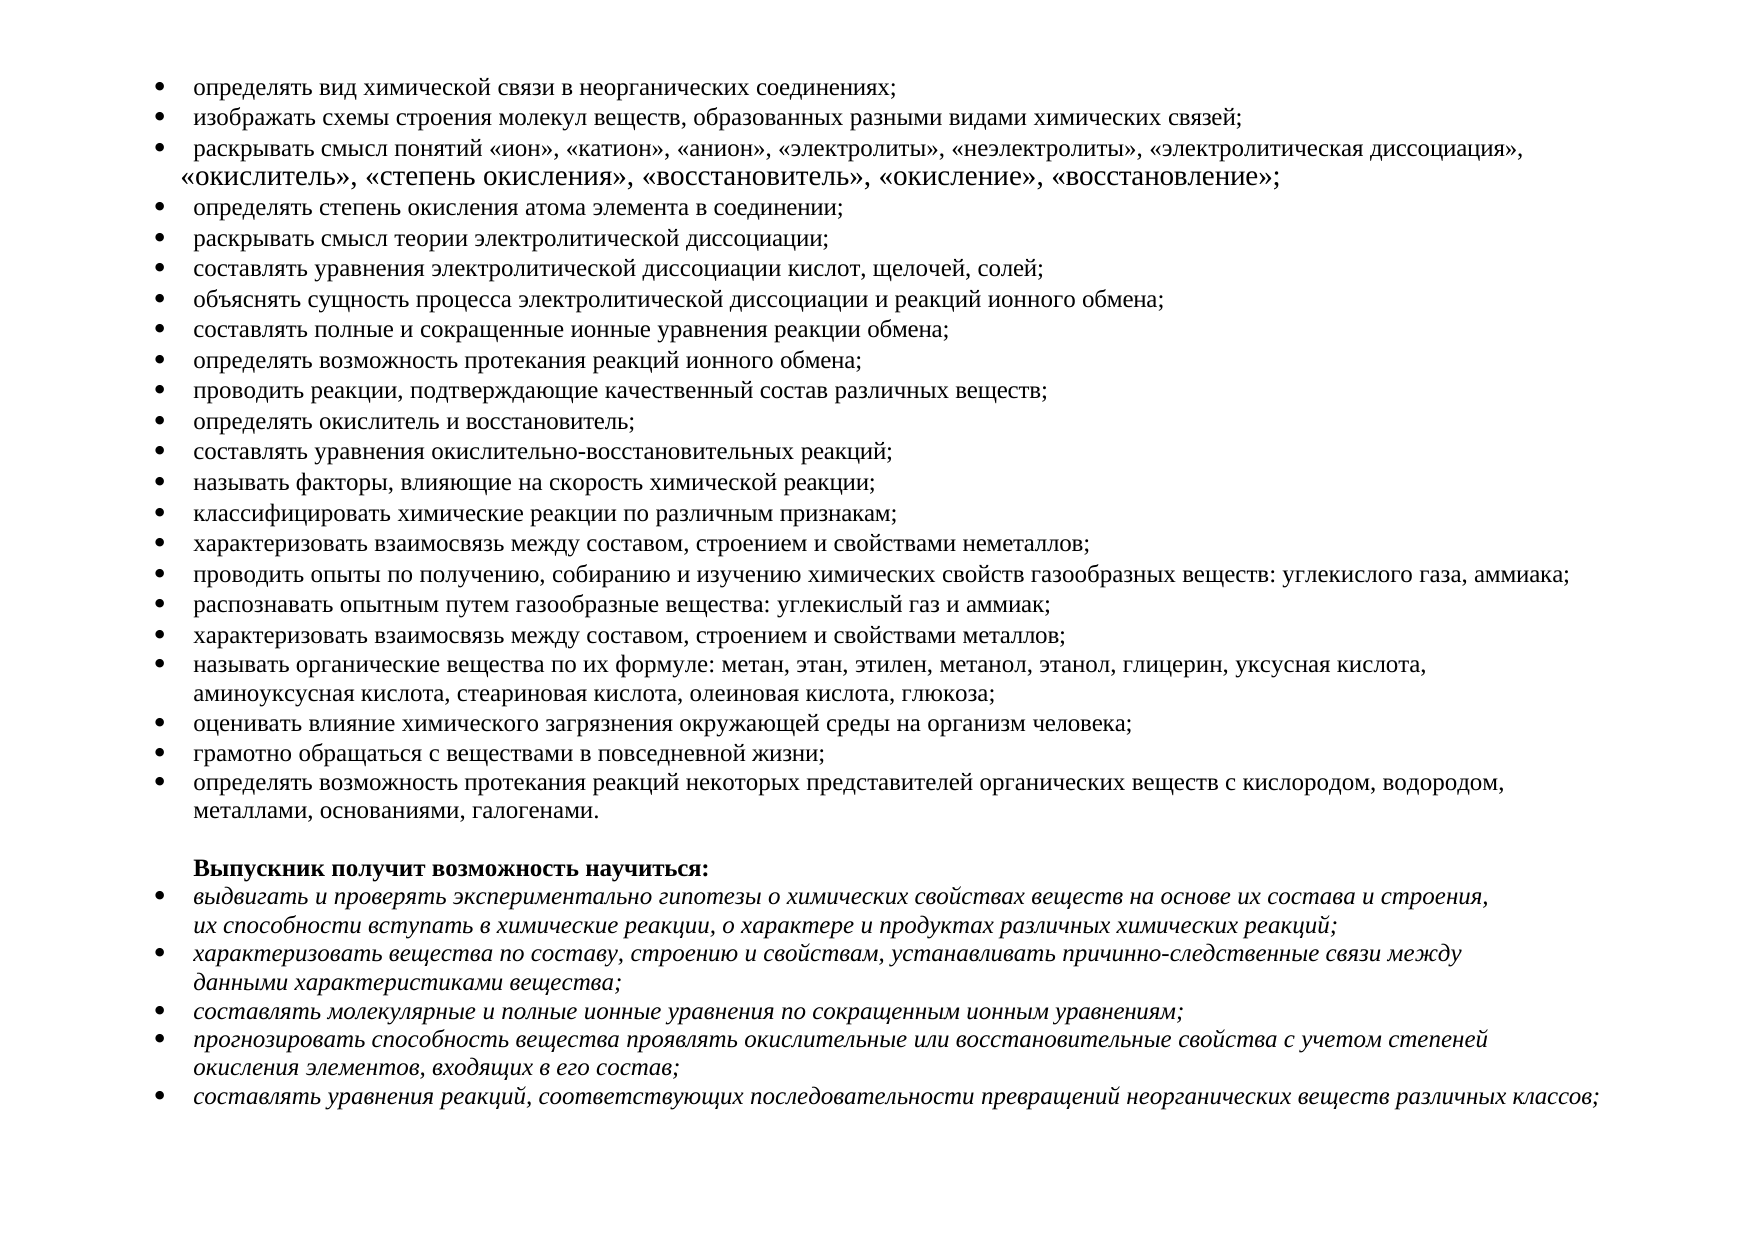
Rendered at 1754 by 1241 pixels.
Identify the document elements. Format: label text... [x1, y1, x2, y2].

list характеризовать вещества по составу, строению и свойствам, устанавливать причинно-следственные связи между данными характеристиками вещества; [155, 939, 1563, 996]
list объяснять сущность процесса электролитической диссоциации и реакций ионного обмена; [155, 283, 1754, 313]
list составлять уравнения окислительно-восстановительных реакций; [155, 435, 1754, 466]
list грамотно обращаться с веществами в повседневной жизни; [155, 737, 1754, 768]
list составлять уравнения реакций, соответствующих последовательности превращений неорганических веществ различных классов; [155, 1081, 1754, 1110]
list определять окислитель и восстановитель; [155, 405, 1754, 435]
list определять вид химической связи в неорганических соединениях; [155, 72, 1754, 101]
list оценивать влияние химического загрязнения окружающей среды на организм человека; [155, 707, 1754, 737]
list изображать схемы строения молекул веществ, образованных разными видами химических связей; [155, 101, 1754, 132]
list выдвигать и проверять экспериментально гипотезы о химических свойствах веществ на основе их состава и строения, их способности вступать в химические реакции, о характере и продуктах различных химических реакций; [155, 882, 1518, 939]
list определять возможность протекания реакций некоторых представителей органических веществ с кислородом, водородом, металлами, основаниями, галогенами. [155, 768, 1630, 824]
list определять возможность протекания реакций ионного обмена; [155, 344, 1754, 374]
list раскрывать смысл понятий «ион», «катион», «анион», «электролиты», «неэлектролиты», «электролитическая диссоциация», [155, 132, 1754, 162]
list распознавать опытным путем газообразные вещества: углекислый газ и аммиак; [155, 588, 1754, 619]
list классифицировать химические реакции по различным признакам; [155, 497, 1754, 527]
list называть факторы, влияющие на скорость химической реакции; [155, 466, 1754, 496]
list раскрывать смысл теории электролитической диссоциации; [155, 222, 1754, 252]
list прогнозировать способность вещества проявлять окислительные или восстановительные свойства с учетом степеней окисления элементов, входящих в его состав; [155, 1025, 1601, 1081]
list называть органические вещества по их формуле: метан, этан, этилен, метанол, этанол, глицерин, уксусная кислота, аминоуксусная кислота, стеариновая кислота, олеиновая кислота, глюкоза; [155, 649, 1594, 707]
list проводить опыты по получению, собиранию и изучению химических свойств газообразных веществ: углекислого газа, аммиака; [155, 558, 1754, 588]
text Выпускник получит возможность научиться: [193, 853, 1754, 882]
list характеризовать взаимосвязь между составом, строением и свойствами металлов; [155, 619, 1754, 649]
list составлять полные и сокращенные ионные уравнения реакции обмена; [155, 313, 1754, 344]
text «окислитель», «степень окисления», «восстановитель», «окисление», «восстановление»; [106, 162, 1754, 191]
list проводить реакции, подтверждающие качественный состав различных веществ; [155, 374, 1754, 405]
list составлять молекулярные и полные ионные уравнения по сокращенным ионным уравнениям; [155, 996, 1754, 1024]
list составлять уравнения электролитической диссоциации кислот, щелочей, солей; [155, 252, 1754, 283]
list определять степень окисления атома элемента в соединении; [155, 191, 1754, 222]
list характеризовать взаимосвязь между составом, строением и свойствами неметаллов; [155, 527, 1754, 558]
